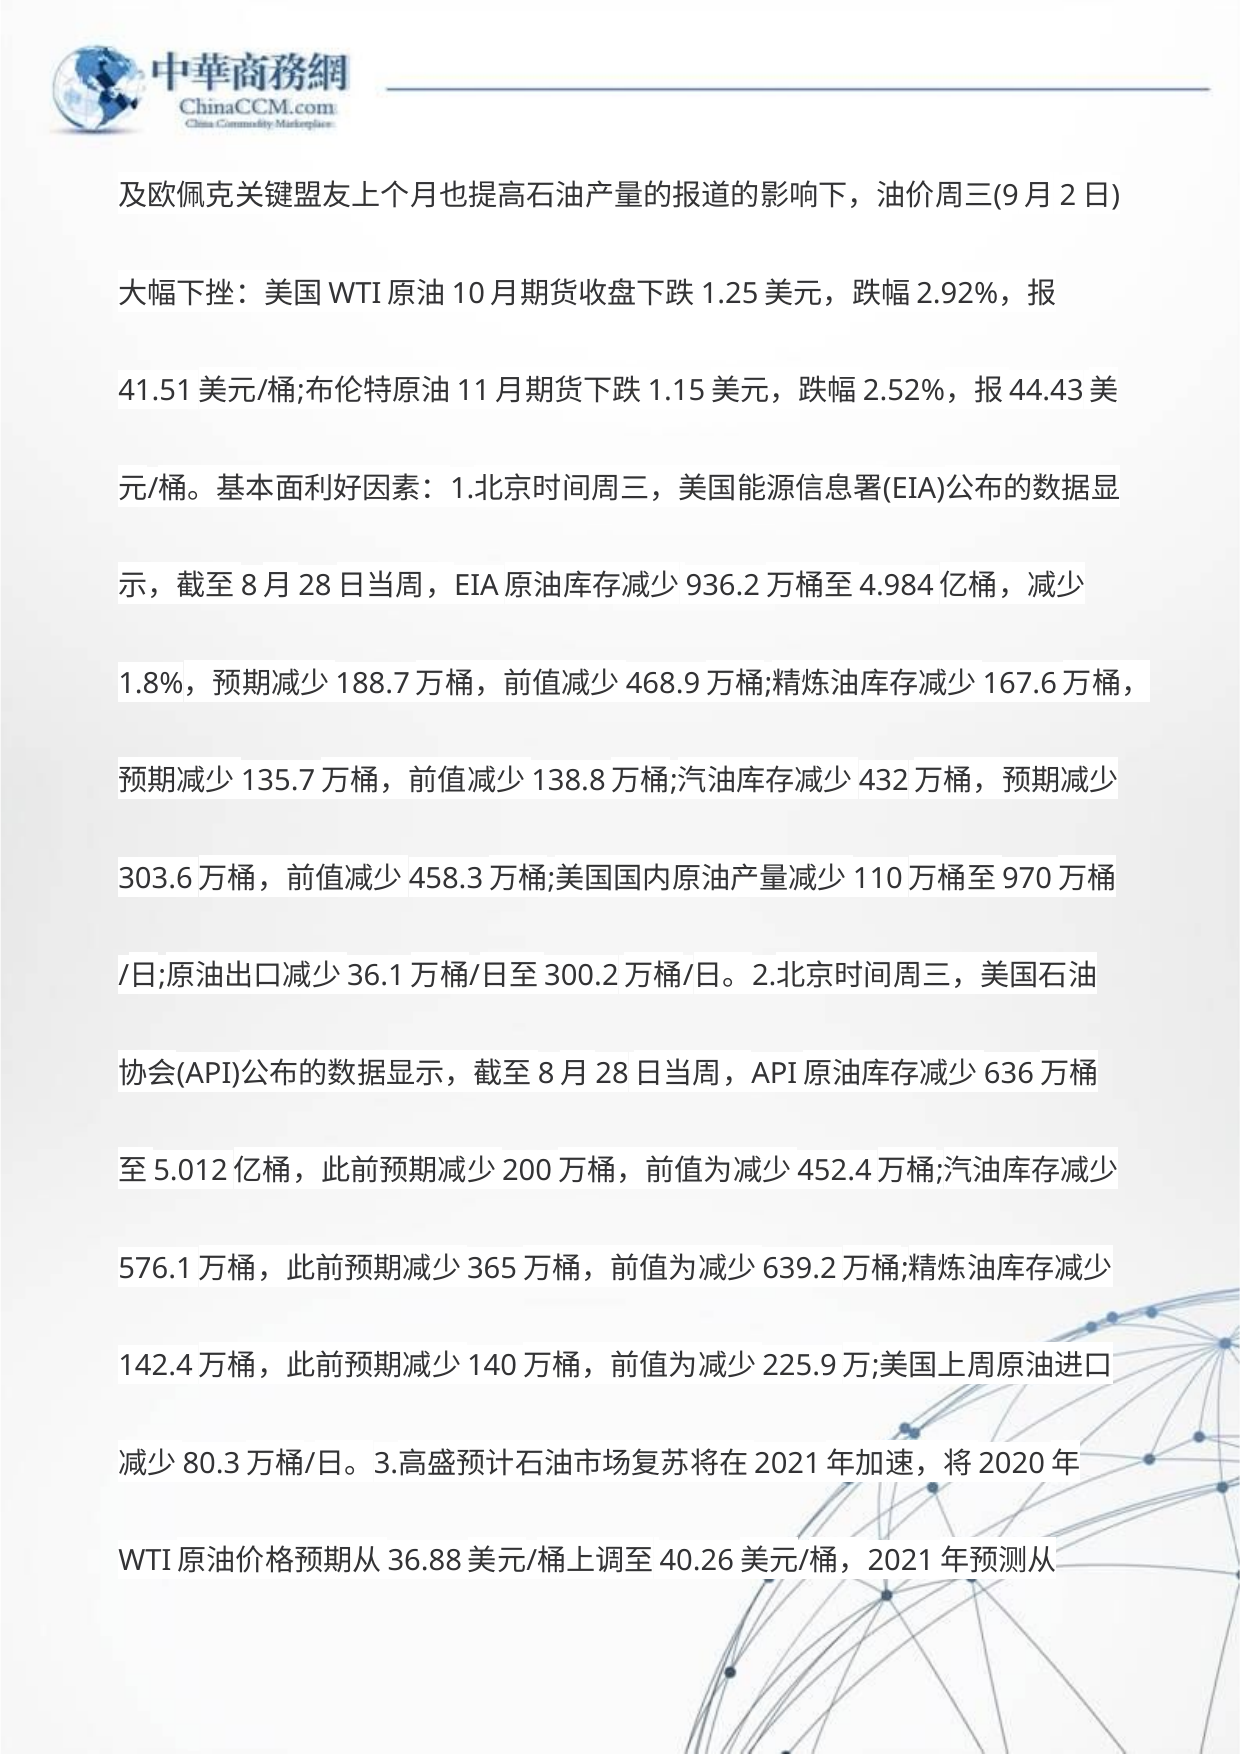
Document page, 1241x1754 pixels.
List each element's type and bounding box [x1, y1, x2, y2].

picture [0, 0, 1240, 1754]
text [118, 161, 1122, 1591]
